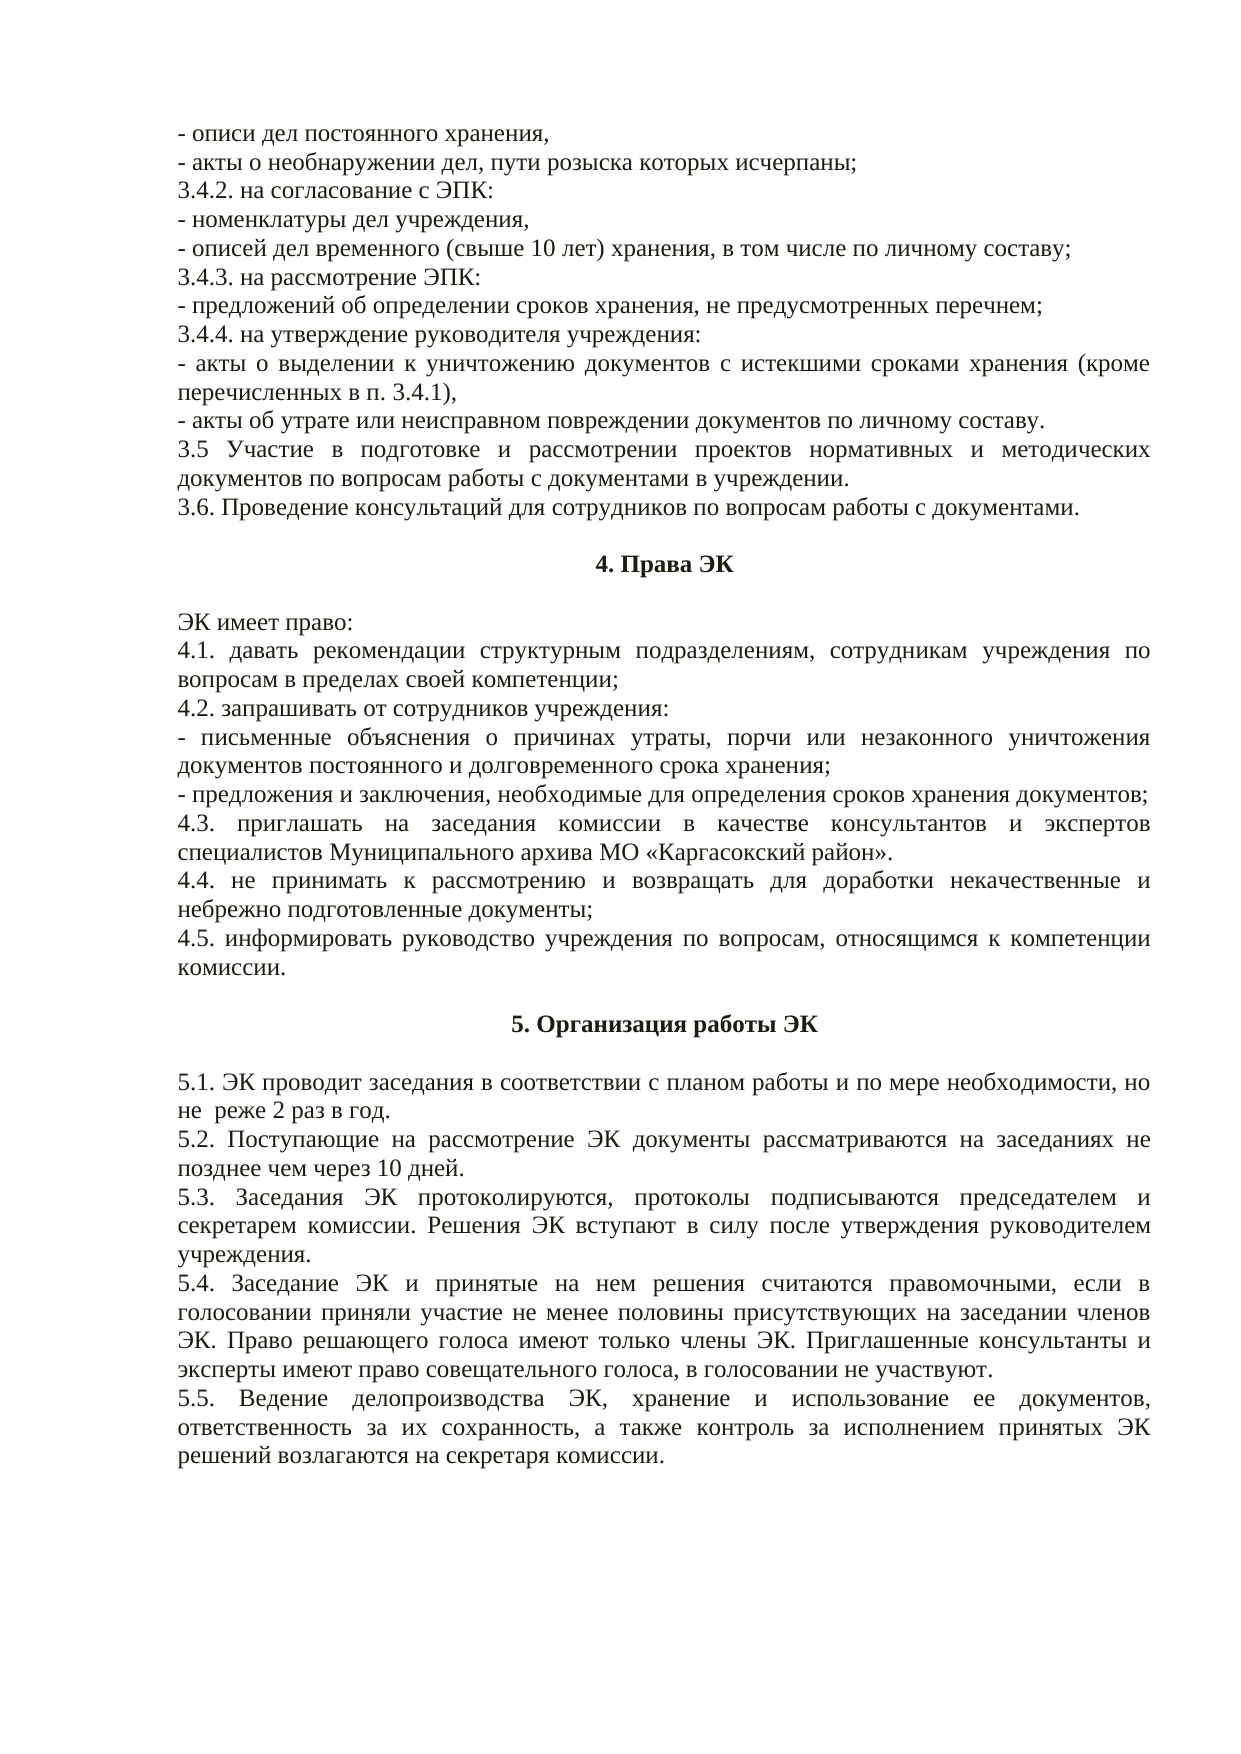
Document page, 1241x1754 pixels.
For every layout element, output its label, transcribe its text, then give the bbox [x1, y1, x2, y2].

text 3.4.2. на согласование с ЭПК: [177, 176, 1152, 204]
text 5.1. ЭК проводит заседания в соответствии с планом работы и по мере необходимости, но не реже 2 раз в год. [177, 1067, 1152, 1124]
text - акты о необнаружении дел, пути розыска которых исчерпаны; [177, 147, 1152, 176]
text - акты о выделении к уничтожению документов с истекшими сроками хранения (кроме перечисленных в п. 3.4.1), [177, 348, 1152, 406]
text 5.4. Заседание ЭК и принятые на нем решения считаются правомочными, если в голосовании приняли участие не менее половины присутствующих на заседании членов ЭК. Право решающего голоса имеют только члены ЭК. Приглашенные консультанты и эксперты имеют право совещательного голоса, в голосовании не участвуют. [177, 1268, 1152, 1383]
text 4.4. не принимать к рассмотрению и возвращать для доработки некачественные и небрежно подготовленные документы; [177, 866, 1152, 923]
text 4. Права ЭК [177, 549, 1152, 578]
text - предложений об определении сроков хранения, не предусмотренных перечнем; [177, 291, 1152, 319]
text 4.3. приглашать на заседания комиссии в качестве консультантов и экспертов специалистов Муниципального архива МО «Каргасокский район». [177, 808, 1152, 866]
text - описей дел временного (свыше 10 лет) хранения, в том числе по личному составу; [177, 233, 1152, 262]
text 3.4.4. на утверждение руководителя учреждения: [177, 319, 1152, 348]
text 3.4.3. на рассмотрение ЭПК: [177, 262, 1152, 291]
text 5.2. Поступающие на рассмотрение ЭК документы рассматриваются на заседаниях не позднее чем через 10 дней. [177, 1124, 1152, 1182]
text - предложения и заключения, необходимые для определения сроков хранения документов; [177, 779, 1152, 808]
text 4.1. давать рекомендации структурным подразделениям, сотрудникам учреждения по вопросам в пределах своей компетенции; [177, 636, 1152, 693]
text ЭК имеет право: [177, 607, 1152, 636]
text - описи дел постоянного хранения, [177, 118, 1152, 147]
text 5.3. Заседания ЭК протоколируются, протоколы подписываются председателем и секретарем комиссии. Решения ЭК вступают в силу после утверждения руководителем учреждения. [177, 1182, 1152, 1268]
text - письменные объяснения о причинах утраты, порчи или незаконного уничтожения документов постоянного и долговременного срока хранения; [177, 722, 1152, 779]
text - номенклатуры дел учреждения, [177, 204, 1152, 233]
text 4.5. информировать руководство учреждения по вопросам, относящимся к компетенции комиссии. [177, 923, 1152, 981]
text 3.6. Проведение консультаций для сотрудников по вопросам работы с документами. [177, 492, 1152, 521]
text - акты об утрате или неисправном повреждении документов по личному составу. [177, 406, 1152, 434]
text 4.2. запрашивать от сотрудников учреждения: [177, 693, 1152, 722]
text 3.5 Участие в подготовке и рассмотрении проектов нормативных и методических документов по вопросам работы с документами в учреждении. [177, 434, 1152, 492]
text 5. Организация работы ЭК [177, 1009, 1152, 1038]
text 5.5. Ведение делопроизводства ЭК, хранение и использование ее документов, ответственность за их сохранность, а также контроль за исполнением принятых ЭК решений возлагаются на секретаря комиссии. [177, 1383, 1152, 1469]
